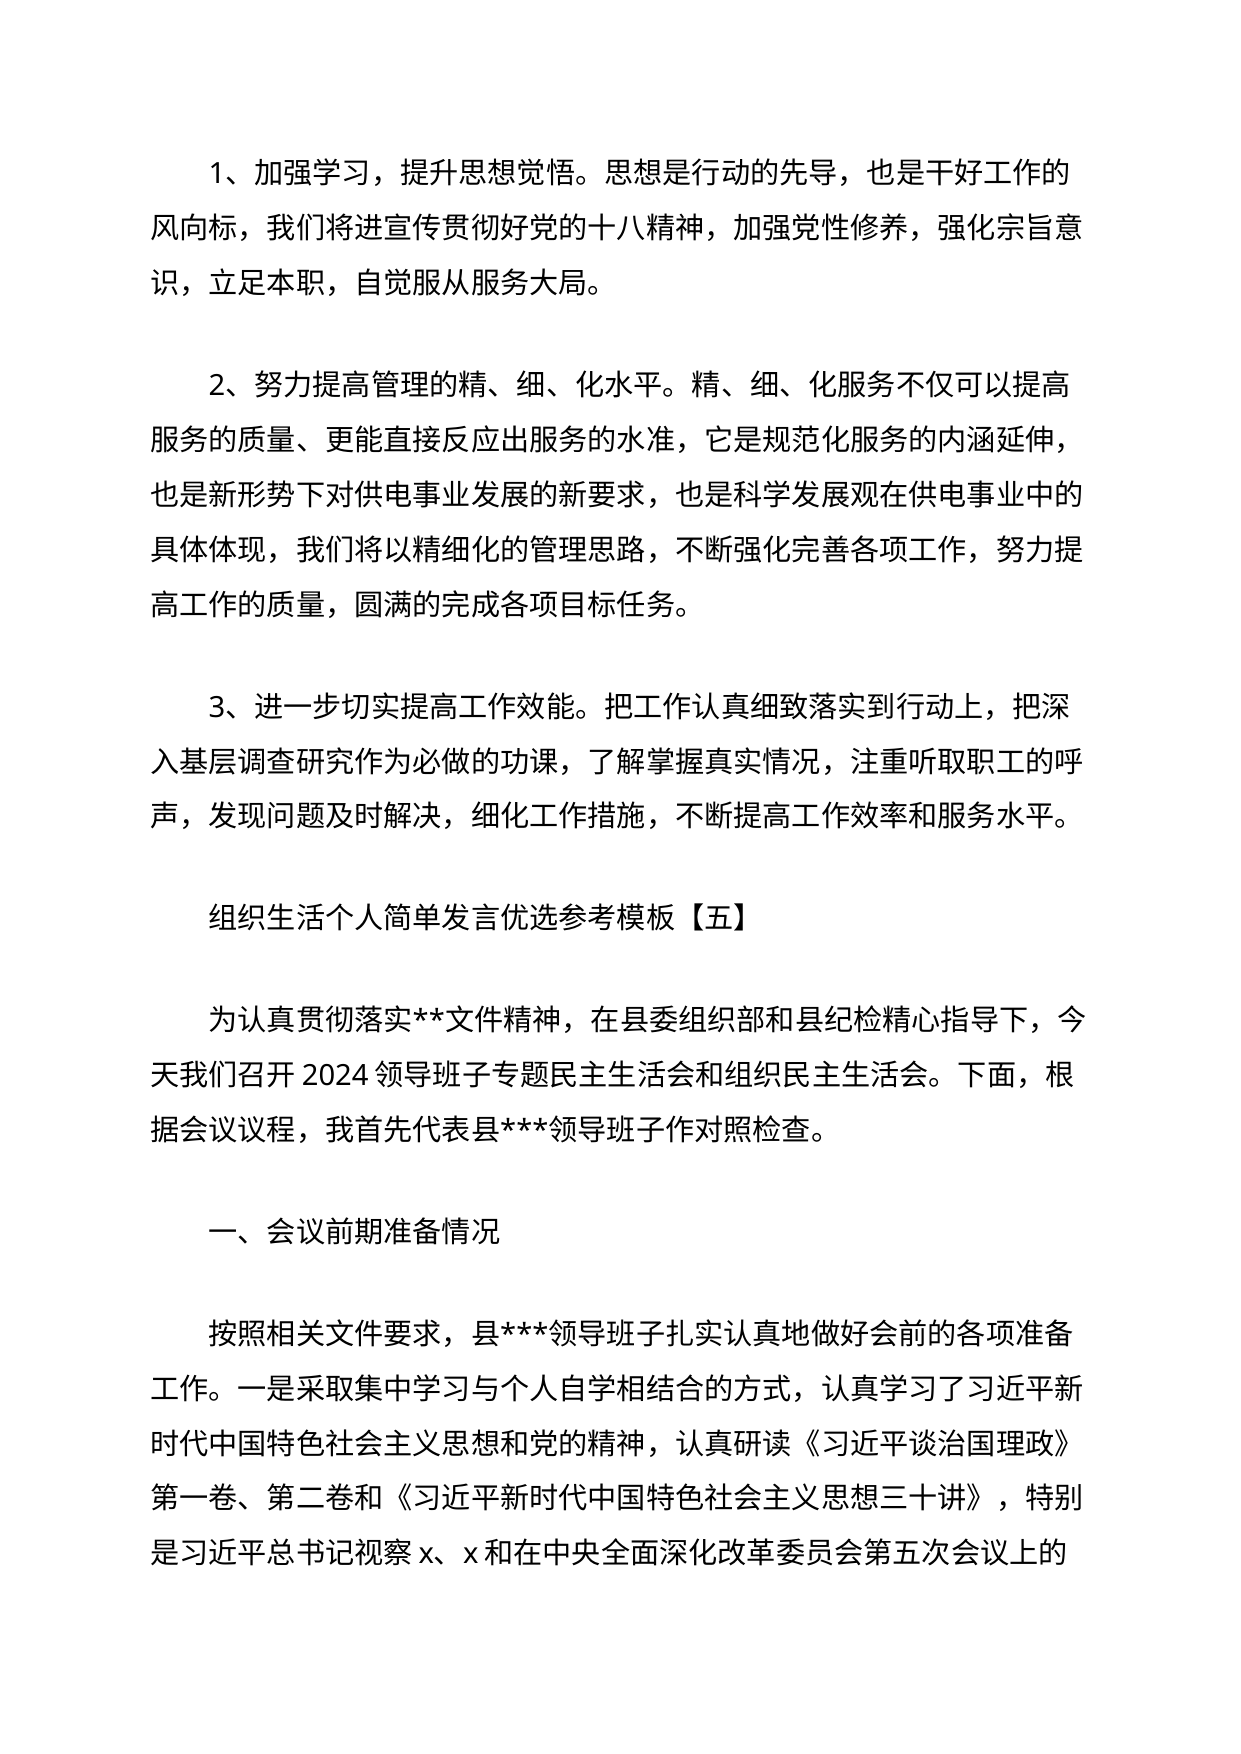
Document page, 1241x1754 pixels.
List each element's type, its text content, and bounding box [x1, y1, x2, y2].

text 一、会议前期准备情况 [150, 1208, 1090, 1251]
text 2、努力提高管理的精、细、化水平。精、细、化服务不仅可以提高服务的质量、更能直接反应出服务的水准，它是规范化服务的内涵延伸，也是新形势下对供电事业发展的新要求，也是科学发展观在供电事业中的具体体现，我们将以精细化的管理思路，不断强化完善各项工作，努力提高工作的质量，圆满的完成各项目标任务。 [150, 362, 1090, 624]
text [150, 1310, 1090, 1572]
text 3、进一步切实提高工作效能。把工作认真细致落实到行动上，把深入基层调查研究作为必做的功课，了解掌握真实情况，注重听取职工的呼声，发现问题及时解决，细化工作措施，不断提高工作效率和服务水平。 [150, 683, 1090, 835]
text 组织生活个人简单发言优选参考模板【五】 [150, 895, 1090, 937]
text 1、加强学习，提升思想觉悟。思想是行动的先导，也是干好工作的风向标，我们将进宣传贯彻好党的十八精神，加强党性修养，强化宗旨意识，立足本职，自觉服从服务大局。 [150, 150, 1090, 302]
text 为认真贯彻落实**文件精神，在县委组织部和县纪检精心指导下，今天我们召开2024领导班子专题民主生活会和组织民主生活会。下面，根据会议议程，我首先代表县***领导班子作对照检查。 [150, 997, 1090, 1149]
